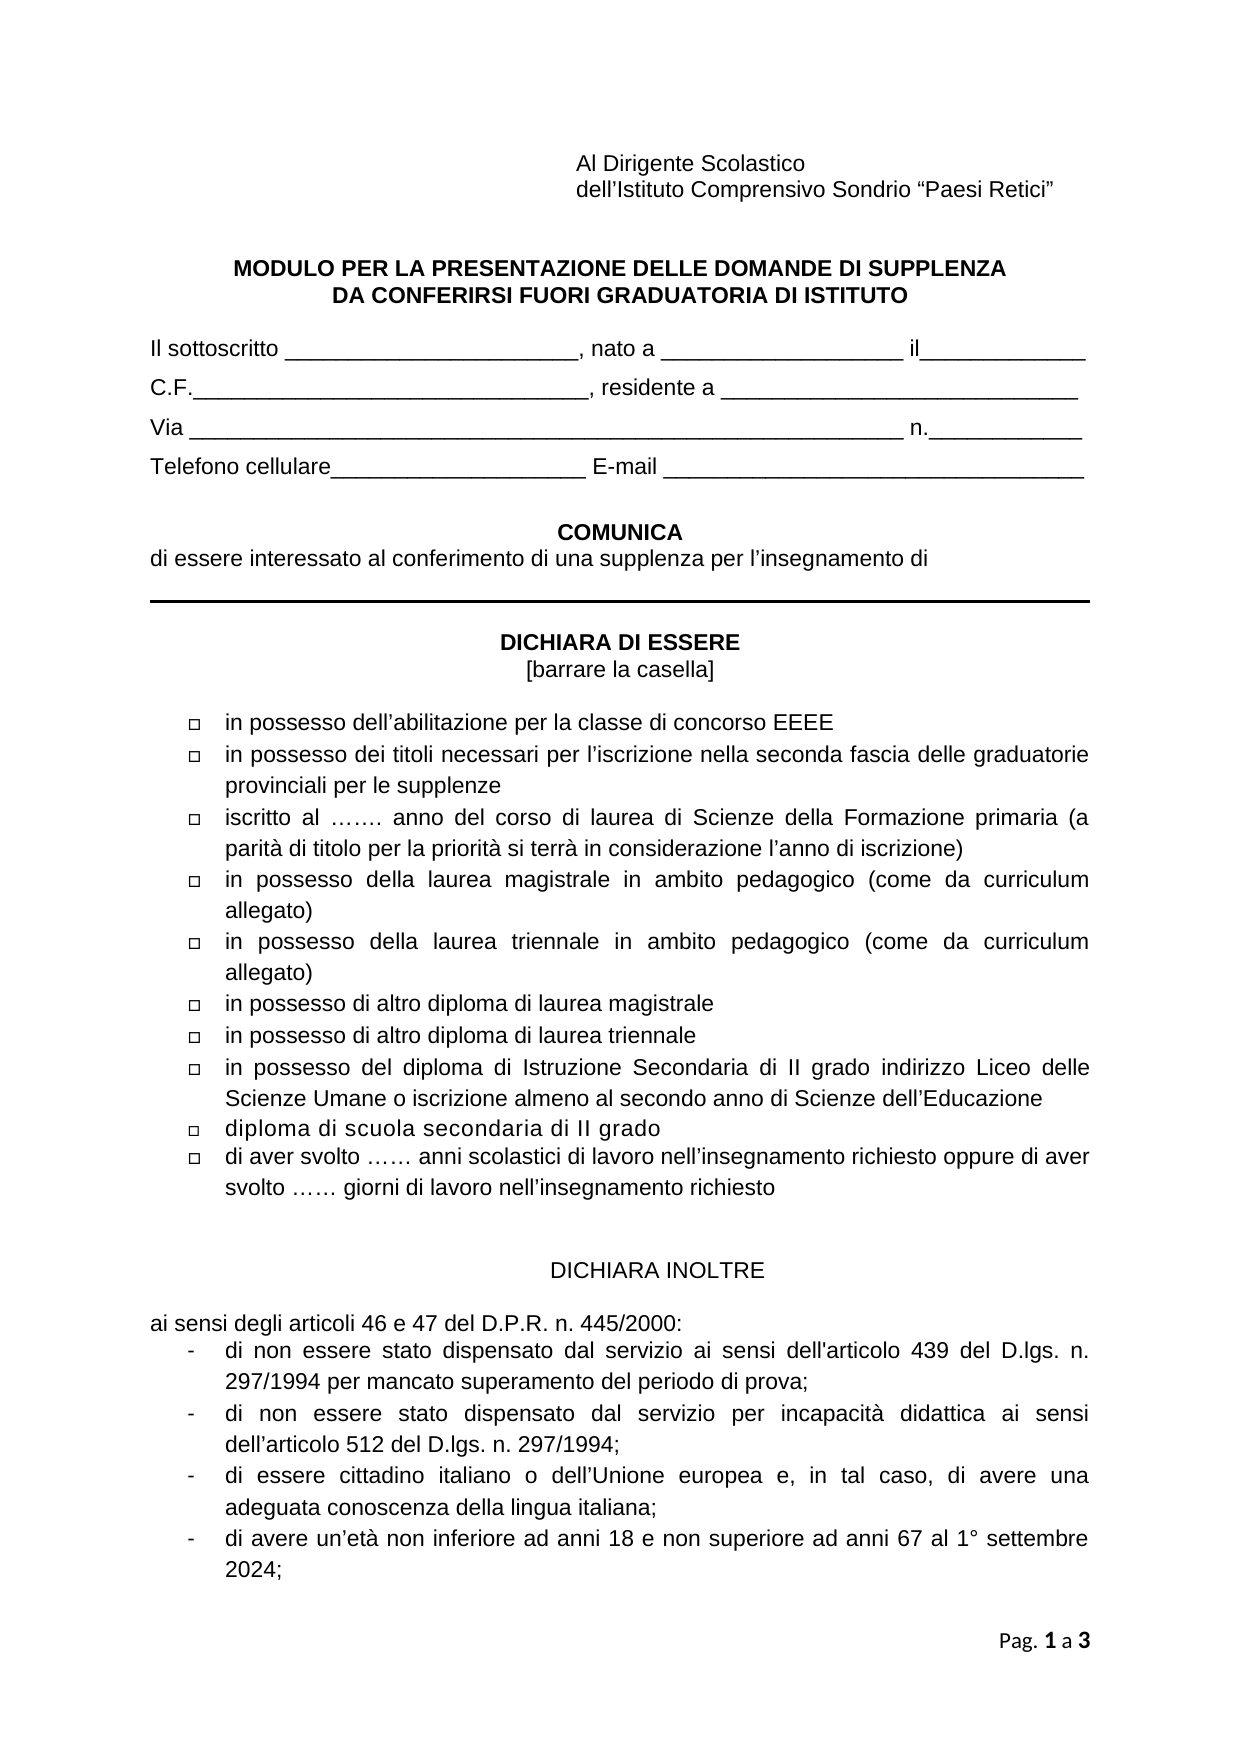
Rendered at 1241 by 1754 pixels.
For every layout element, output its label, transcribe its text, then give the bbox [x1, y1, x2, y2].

text [barrare la casella] [150, 656, 1090, 682]
text ai sensi degli articoli 46 e 47 del D.P.R. n. 445/2000: [150, 1309, 1090, 1336]
list in possesso di altro diploma di laurea magistrale [187, 989, 1090, 1017]
list in possesso di altro diploma di laurea triennale [187, 1021, 1090, 1049]
text Al Dirigente Scolastico [445, 150, 1090, 176]
list iscritto al ……. anno del corso di laurea di Scienze della Formazione primaria (a parità di titolo per la priorità si terrà in considerazione l’anno di iscrizione) [187, 803, 1090, 861]
text MODULO PER LA PRESENTAZIONE DELLE DOMANDE DI SUPPLENZA [150, 255, 1090, 282]
text DICHIARA DI ESSERE [150, 629, 1090, 656]
text dell’Istituto Comprensivo Sondrio “Paesi Retici” [445, 176, 1090, 203]
list di aver svolto …… anni scolastici di lavoro nell’insegnamento richiesto oppure di aver svolto …… giorni di lavoro nell’insegnamento richiesto [187, 1142, 1090, 1200]
list in possesso dei titoli necessari per l’iscrizione nella seconda fascia delle graduatorie provinciali per le supplenze [187, 741, 1090, 799]
text C.F._______________________________, residente a ____________________________ [150, 374, 1090, 400]
text DA CONFERIRSI FUORI GRADUATORIA DI ISTITUTO [150, 282, 1090, 308]
text Il sottoscritto _______________________, nato a ___________________ il_____________ [150, 334, 1090, 361]
list di non essere stato dispensato dal servizio ai sensi dell'articolo 439 del D.lgs. n. 297/1994 per mancato superamento del periodo di prova; [187, 1336, 1090, 1394]
list in possesso della laurea triennale in ambito pedagogico (come da curriculum allegato) [187, 927, 1090, 985]
list in possesso della laurea magistrale in ambito pedagogico (come da curriculum allegato) [187, 865, 1090, 923]
list diploma di scuola secondaria di II grado [187, 1115, 1090, 1142]
text Via ________________________________________________________ n.____________ [150, 413, 1090, 440]
list di avere un’età non inferiore ad anni 18 e non superiore ad anni 67 al 1° settembre 2024; [187, 1524, 1090, 1583]
list in possesso del diploma di Istruzione Secondaria di II grado indirizzo Liceo delle Scienze Umane o iscrizione almeno al secondo anno di Scienze dell’Educazione [187, 1053, 1090, 1112]
text di essere interessato al conferimento di una supplenza per l’insegnamento di [150, 545, 1090, 571]
list di non essere stato dispensato dal servizio per incapacità didattica ai sensi dell’articolo 512 del D.lgs. n. 297/1994; [187, 1399, 1090, 1457]
list di essere cittadino italiano o dell’Unione europea e, in tal caso, di avere una adeguata conoscenza della lingua italiana; [187, 1461, 1090, 1520]
text DICHIARA INOLTRE [225, 1257, 1090, 1283]
list in possesso dell’abilitazione per la classe di concorso EEEE [187, 708, 1090, 736]
text Telefono cellulare____________________ E-mail _________________________________ [150, 453, 1090, 479]
text COMUNICA [150, 519, 1090, 545]
